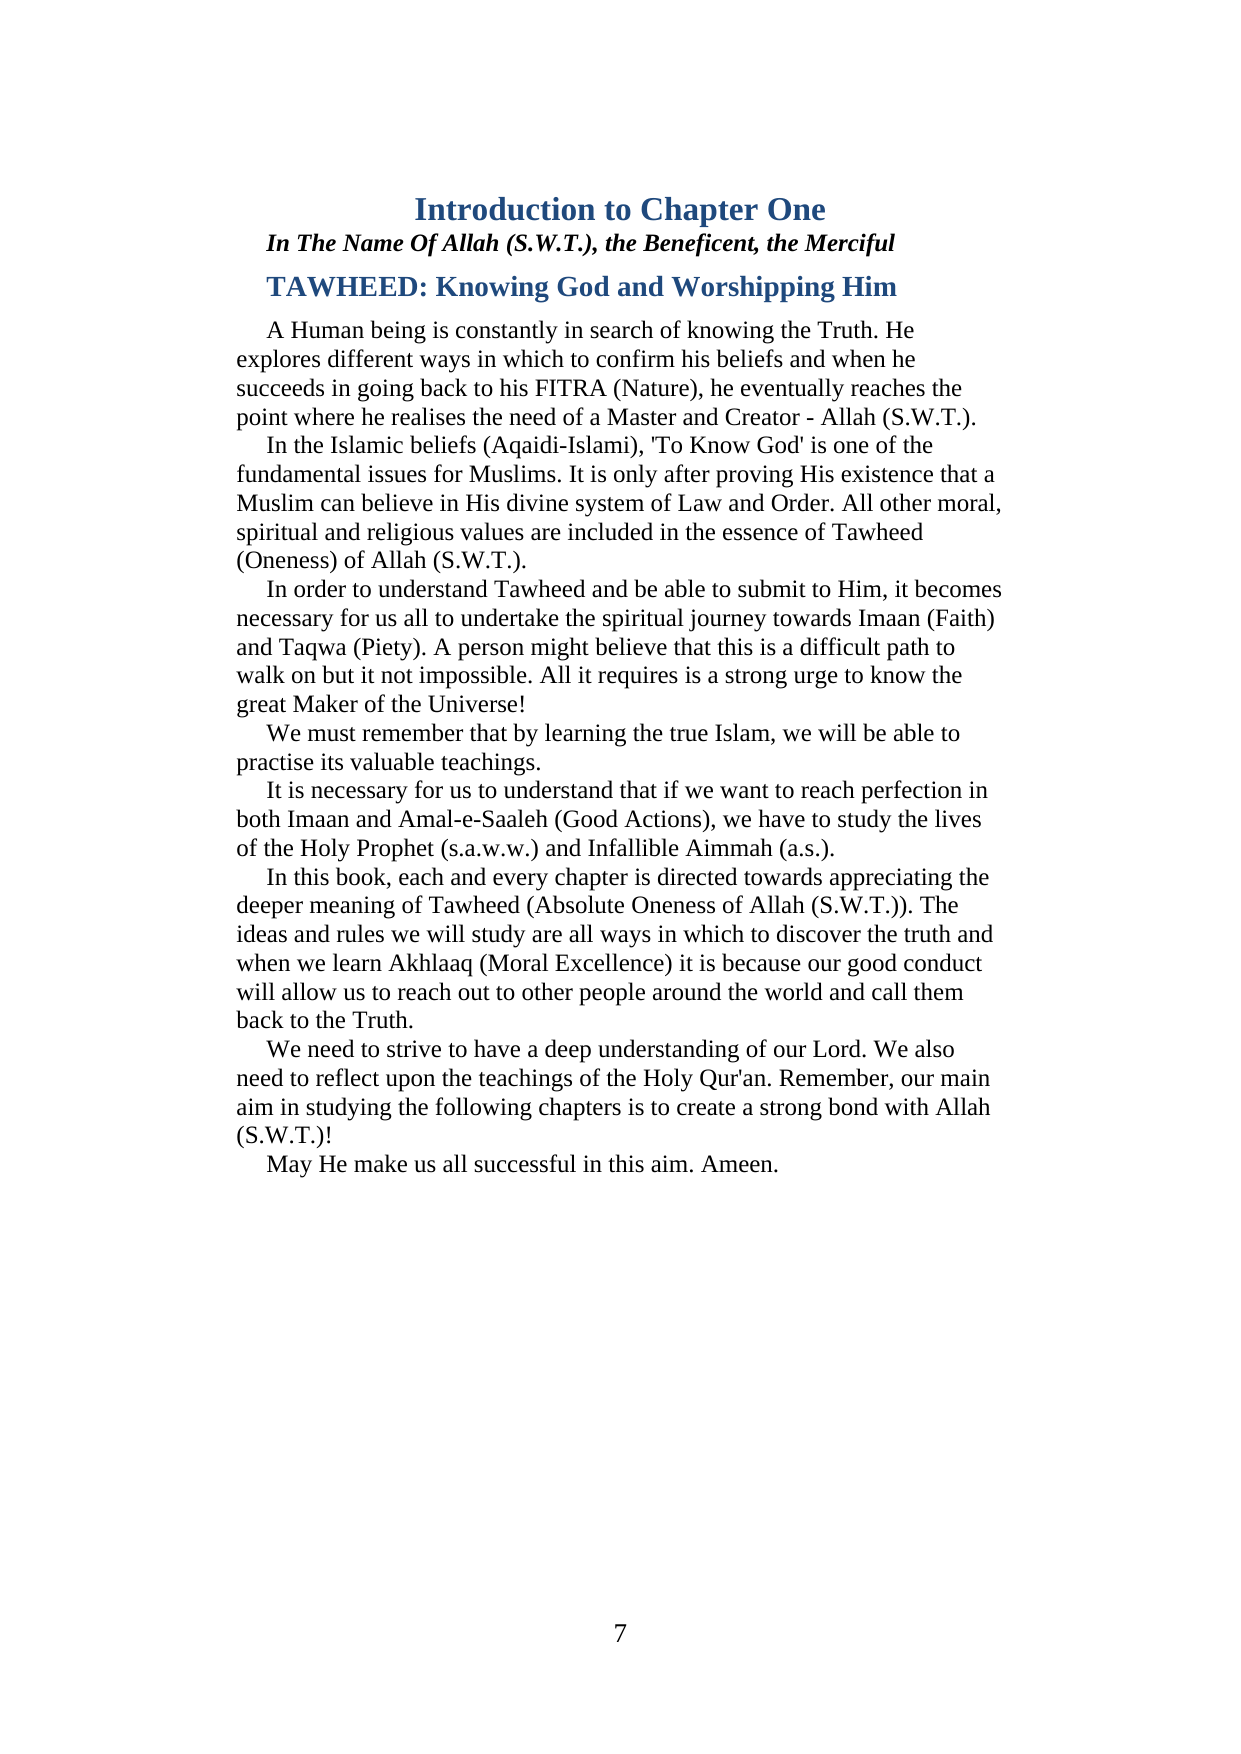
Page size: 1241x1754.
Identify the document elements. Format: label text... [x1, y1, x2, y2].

text We need to strive to have a deep understanding of our Lord. We also need to reflect upon the teachings of the Holy Qur'an. Remember, our main aim in studying the following chapters is to create a strong bond with Allah (S.W.T.)! [236, 1034, 1004, 1149]
subtitle TAWHEED: Knowing God and Worshipping Him [236, 269, 1004, 303]
text May He make us all successful in this aim. Ameen. [236, 1149, 1004, 1178]
text It is necessary for us to understand that if we want to reach perfection in both Imaan and Amal-e-Saaleh (Good Actions), we have to study the lives of the Holy Prophet (s.a.w.w.) and Infallible Aimmah (a.s.). [236, 775, 1004, 862]
text We must remember that by learning the true Islam, we will be able to practise its valuable teachings. [236, 718, 1004, 775]
text In The Name Of Allah (S.W.T.), the Beneficent, the Merciful [236, 228, 1004, 257]
text In this book, each and every chapter is directed towards appreciating the deeper meaning of Tawheed (Absolute Oneness of Allah (S.W.T.)). The ideas and rules we will study are all ways in which to discover the truth and when we learn Akhlaaq (Moral Excellence) it is because our good conduct will allow us to reach out to other people around the world and call them back to the Truth. [236, 862, 1004, 1034]
text In the Islamic beliefs (Aqaidi-Islami), 'To Know God' is one of the fundamental issues for Muslims. It is only after proving His existence that a Muslim can believe in His divine system of Law and Order. All other moral, spiritual and religious values are included in the essence of Tawheed (Oneness) of Allah (S.W.T.). [236, 430, 1004, 574]
subtitle Introduction to Chapter One [236, 190, 1004, 228]
text In order to understand Tawheed and be able to submit to Him, it becomes necessary for us all to undertake the spiritual journey towards Imaan (Faith) and Taqwa (Piety). A person might believe that this is a difficult path to walk on but it not impossible. All it requires is a strong urge to know the great Maker of the Universe! [236, 574, 1004, 718]
text A Human being is constantly in search of knowing the Truth. He explores different ways in which to confirm his beliefs and when he succeeds in going back to his FITRA (Nature), he eventually reaches the point where he realises the need of a Master and Creator - Allah (S.W.T.). [236, 315, 1004, 430]
